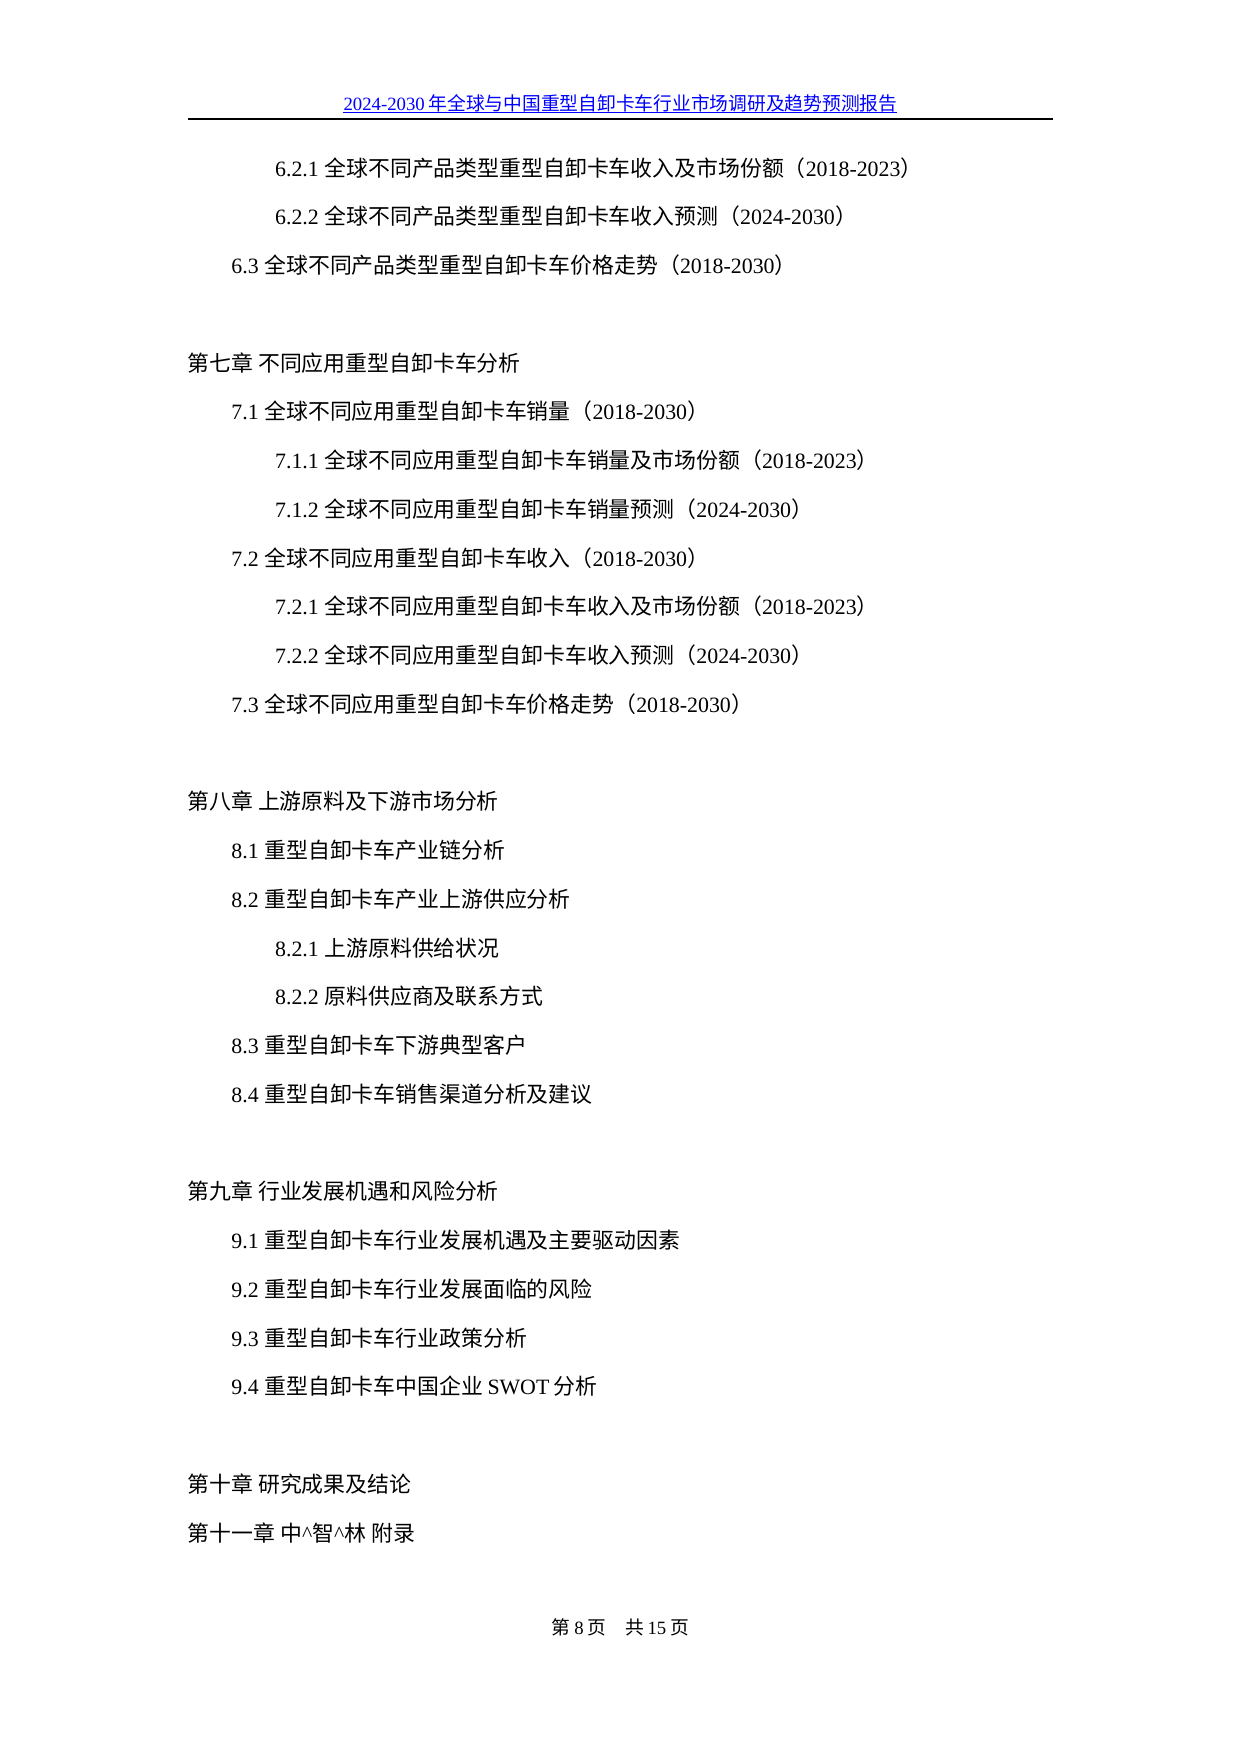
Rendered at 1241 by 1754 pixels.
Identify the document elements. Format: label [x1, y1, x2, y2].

text [187, 150, 1053, 1548]
